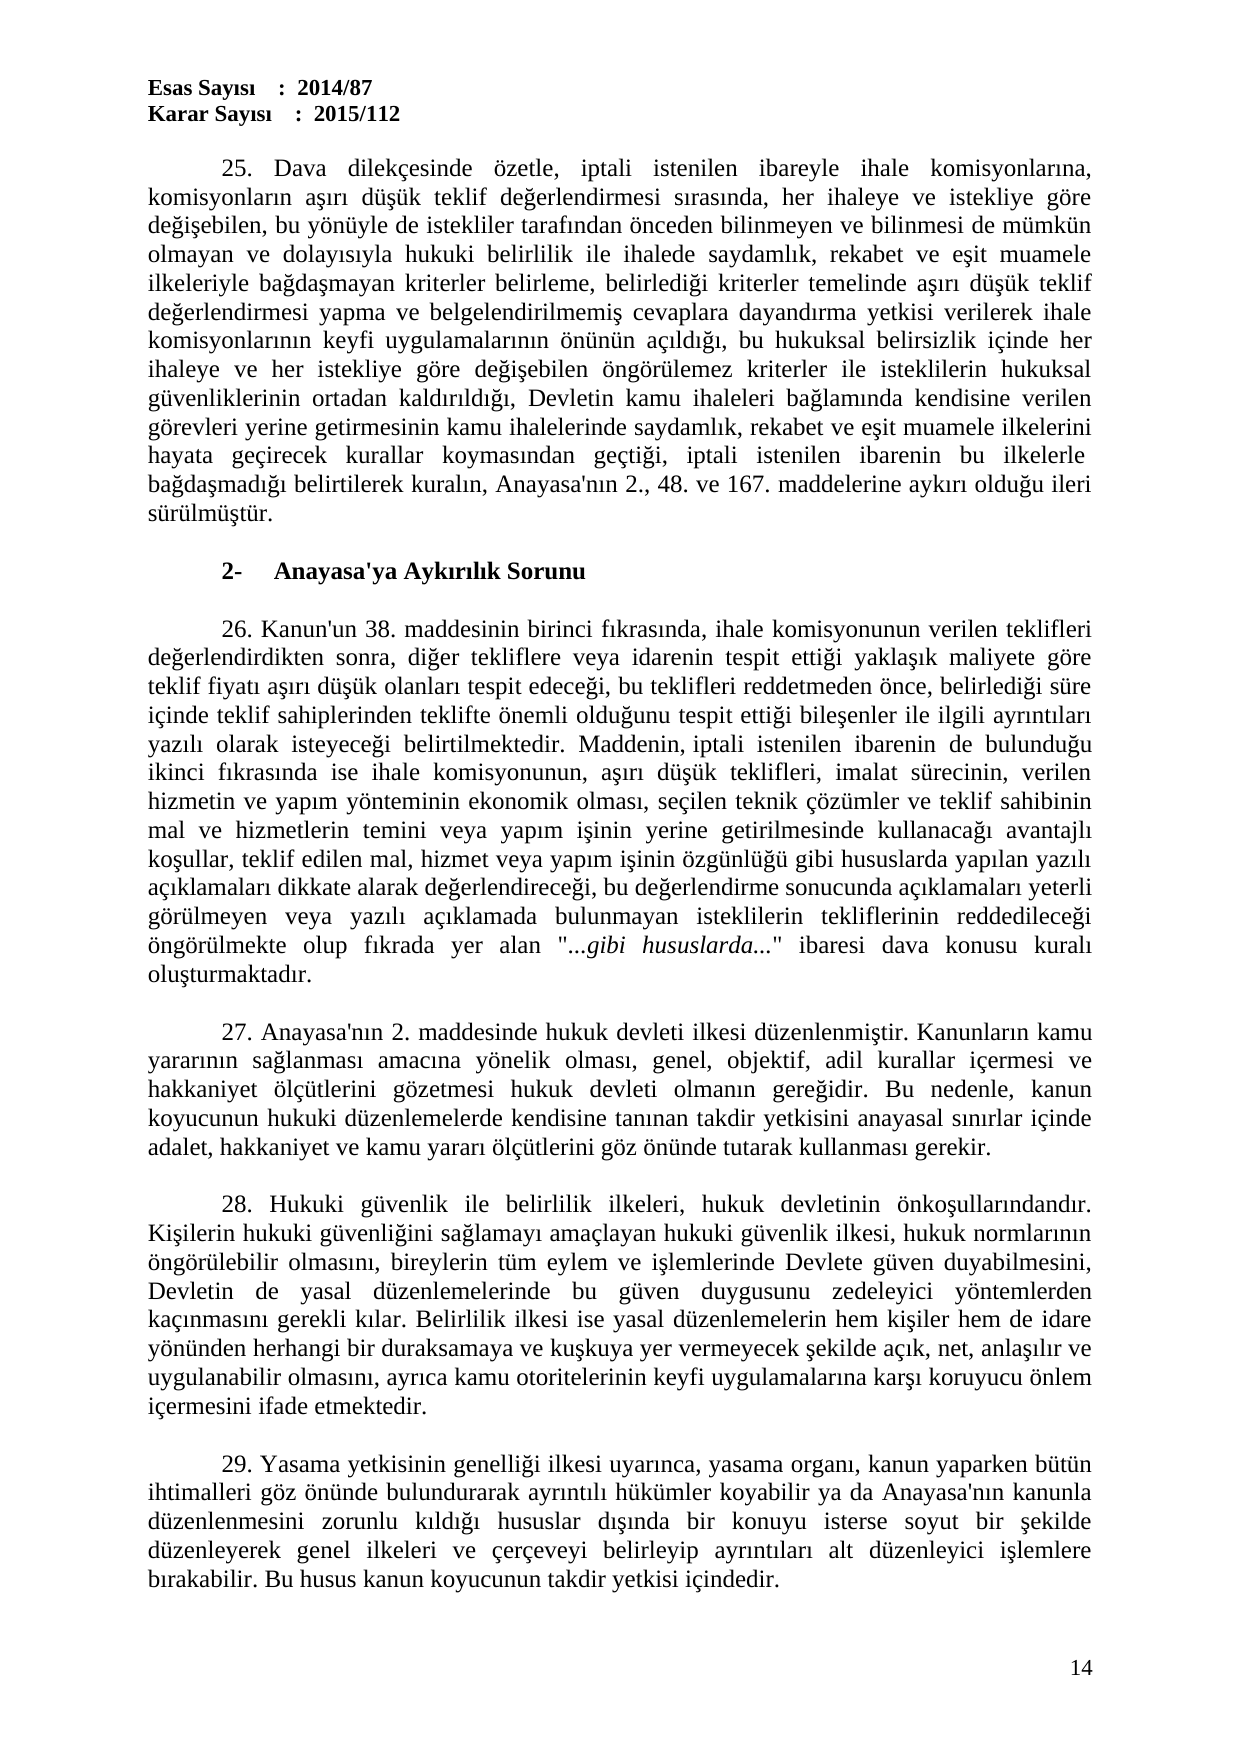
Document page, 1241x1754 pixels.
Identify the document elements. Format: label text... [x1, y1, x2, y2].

text 25. Dava dilekçesinde özetle, iptali istenilen ibareyle ihale komisyonlarına, komisyonların aşırı düşük teklif değerlendirmesi sırasında, her ihaleye ve istekliye göre değişebilen, bu yönüyle de istekliler tarafından önceden bilinmeyen ve bilinmesi de mümkün olmayan ve dolayısıyla hukuki belirlilik ile ihalede saydamlık, rekabet ve eşit muamele ilkeleriyle bağdaşmayan kriterler belirleme, belirlediği kriterler temelinde aşırı düşük teklif değerlendirmesi yapma ve belgelendirilmemiş cevaplara dayandırma yetkisi verilerek ihale komisyonlarının keyfi uygulamalarının önünün açıldığı, bu hukuksal belirsizlik içinde her ihaleye ve her istekliye göre değişebilen öngörülemez kriterler ile isteklilerin hukuksal güvenliklerinin ortadan kaldırıldığı, Devletin kamu ihaleleri bağlamında kendisine verilen görevleri yerine getirmesinin kamu ihalelerinde saydamlık, rekabet ve eşit muamele ilkelerini hayata geçirecek kurallar koymasından geçtiği, iptali istenilen ibarenin bu ilkelerle bağdaşmadığı belirtilerek kuralın, Anayasa'nın 2., 48. ve 167. maddelerine aykırı olduğu ileri sürülmüştür. [148, 153, 1093, 527]
text 2- Anayasa'ya Aykırılık Sorunu [148, 556, 1093, 584]
text 29. Yasama yetkisinin genelliği ilkesi uyarınca, yasama organı, kanun yaparken bütün ihtimalleri göz önünde bulundurarak ayrıntılı hükümler koyabilir ya da Anayasa'nın kanunla düzenlenmesini zorunlu kıldığı hususlar dışında bir konuyu isterse soyut bir şekilde düzenleyerek genel ilkeleri ve çerçeveyi belirleyip ayrıntıları alt düzenleyici işlemlere bırakabilir. Bu husus kanun koyucunun takdir yetkisi içindedir. [148, 1449, 1093, 1592]
text 28. Hukuki güvenlik ile belirlilik ilkeleri, hukuk devletinin önkoşullarındandır. Kişilerin hukuki güvenliğini sağlamayı amaçlayan hukuki güvenlik ilkesi, hukuk normlarının öngörülebilir olmasını, bireylerin tüm eylem ve işlemlerinde Devlete güven duyabilmesini, Devletin de yasal düzenlemelerinde bu güven duygusunu zedeleyici yöntemlerden kaçınmasını gerekli kılar. Belirlilik ilkesi ise yasal düzenlemelerin hem kişiler hem de idare yönünden herhangi bir duraksamaya ve kuşkuya yer vermeyecek şekilde açık, net, anlaşılır ve uygulanabilir olmasını, ayrıca kamu otoritelerinin keyfi uygulamalarına karşı koruyucu önlem içermesini ifade etmektedir. [148, 1189, 1093, 1419]
text 27. Anayasa'nın 2. maddesinde hukuk devleti ilkesi düzenlenmiştir. Kanunların kamu yararının sağlanması amacına yönelik olması, genel, objektif, adil kurallar içermesi ve hakkaniyet ölçütlerini gözetmesi hukuk devleti olmanın gereğidir. Bu nedenle, kanun koyucunun hukuki düzenlemelerde kendisine tanınan takdir yetkisini anayasal sınırlar içinde adalet, hakkaniyet ve kamu yararı ölçütlerini göz önünde tutarak kullanması gerekir. [148, 1017, 1093, 1160]
text 26. Kanun'un 38. maddesinin birinci fıkrasında, ihale komisyonunun verilen teklifleri değerlendirdikten sonra, diğer tekliflere veya idarenin tespit ettiği yaklaşık maliyete göre teklif fiyatı aşırı düşük olanları tespit edeceği, bu teklifleri reddetmeden önce, belirlediği süre içinde teklif sahiplerinden teklifte önemli olduğunu tespit ettiği bileşenler ile ilgili ayrıntıları yazılı olarak isteyeceği belirtilmektedir. Maddenin, iptali istenilen ibarenin de bulunduğu ikinci fıkrasında ise ihale komisyonunun, aşırı düşük teklifleri, imalat sürecinin, verilen hizmetin ve yapım yönteminin ekonomik olması, seçilen teknik çözümler ve teklif sahibinin mal ve hizmetlerin temini veya yapım işinin yerine getirilmesinde kullanacağı avantajlı koşullar, teklif edilen mal, hizmet veya yapım işinin özgünlüğü gibi hususlarda yapılan yazılı açıklamaları dikkate alarak değerlendireceği, bu değerlendirme sonucunda açıklamaları yeterli görülmeyen veya yazılı açıklamada bulunmayan isteklilerin tekliflerinin reddedileceği öngörülmekte olup fıkrada yer alan "...gibi hususlarda..." ibaresi dava konusu kuralı oluşturmaktadır. [148, 614, 1093, 987]
